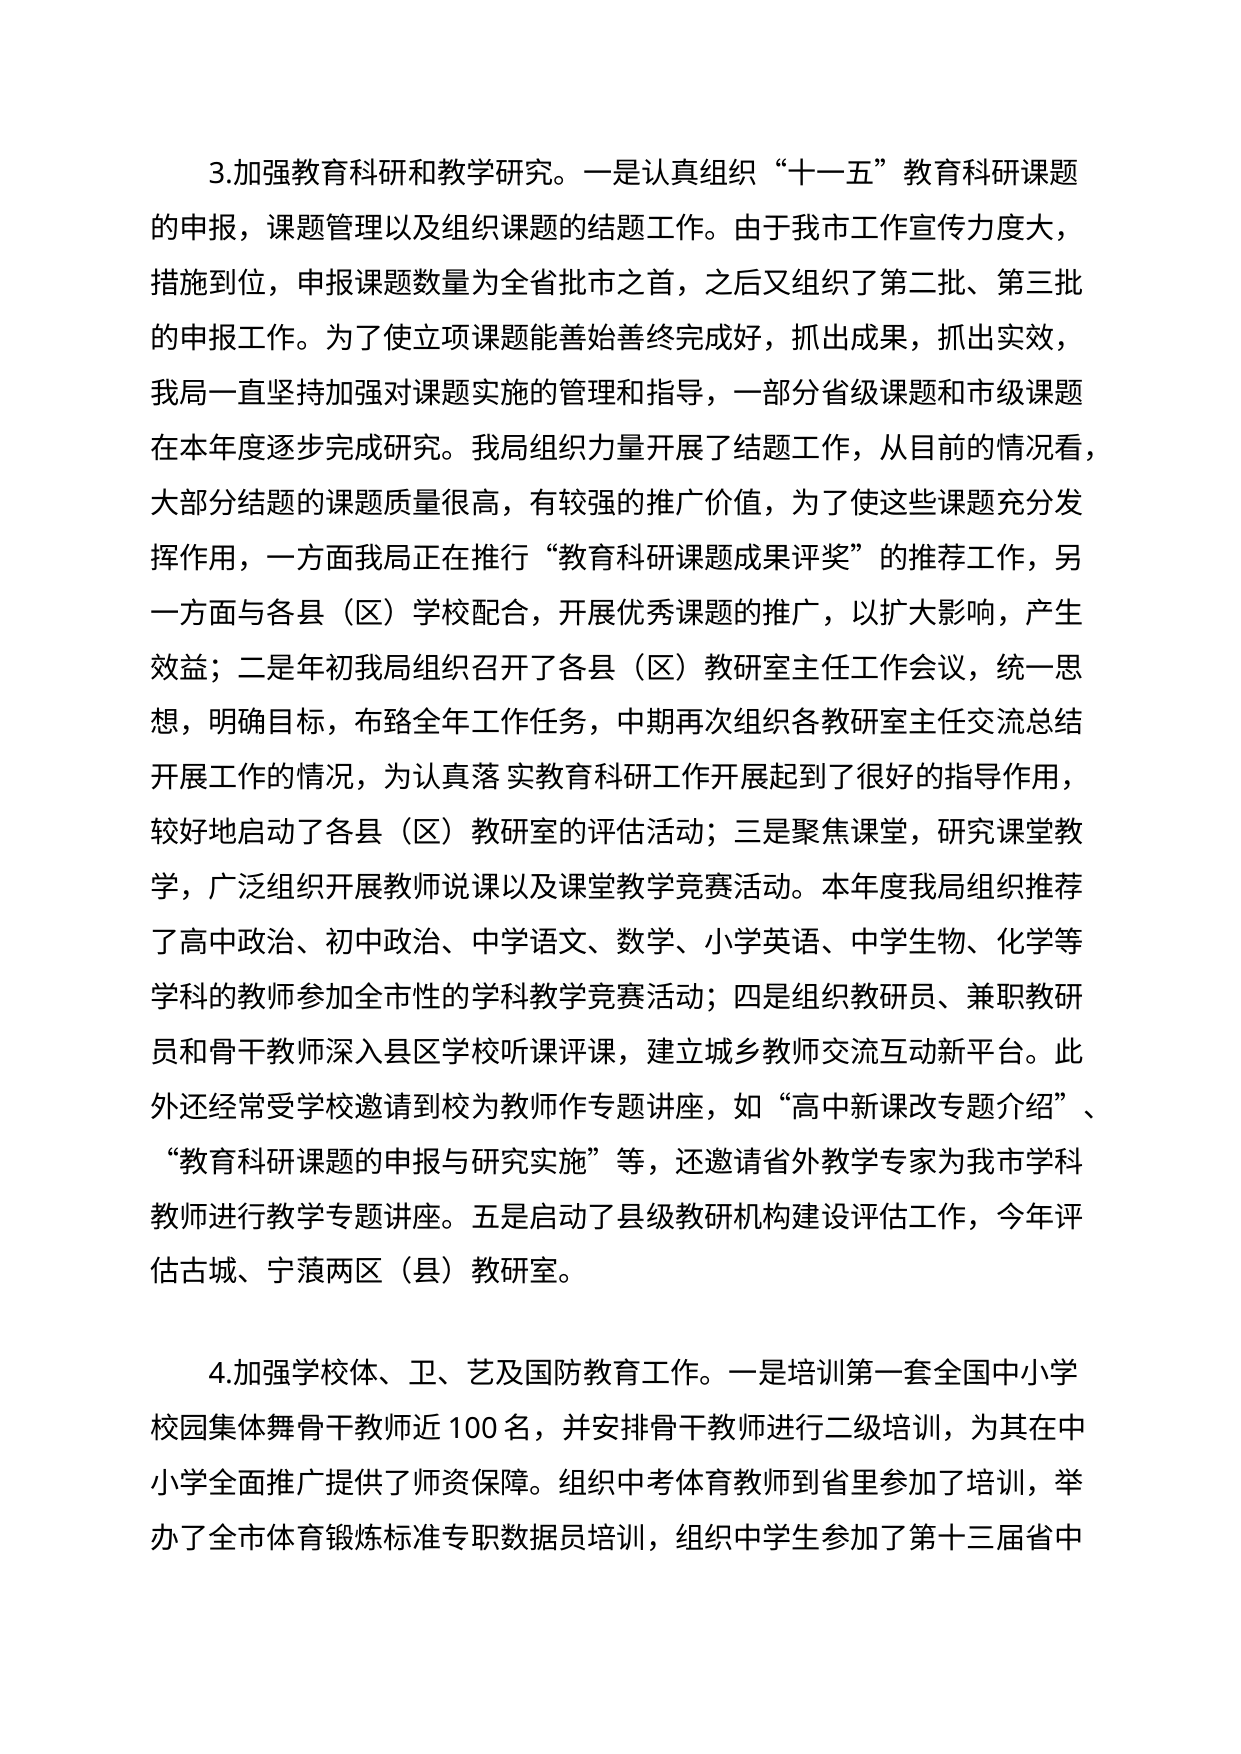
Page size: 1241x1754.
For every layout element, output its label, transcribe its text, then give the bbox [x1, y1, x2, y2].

text 3.加强教育科研和教学研究。一是认真组织“十一五”教育科研课题的申报，课题管理以及组织课题的结题工作。由于我市工作宣传力度大，措施到位，申报课题数量为全省批市之首，之后又组织了第二批、第三批的申报工作。为了使立项课题能善始善终完成好，抓出成果，抓出实效，我局一直坚持加强对课题实施的管理和指导，一部分省级课题和市级课题在本年度逐步完成研究。我局组织力量开展了结题工作，从目前的情况看，大部分结题的课题质量很高，有较强的推广价值，为了使这些课题充分发挥作用，一方面我局正在推行“教育科研课题成果评奖”的推荐工作，另一方面与各县（区）学校配合，开展优秀课题的推广，以扩大影响，产生效益；二是年初我局组织召开了各县（区）教研室主任工作会议，统一思想，明确目标，布臵全年工作任务，中期再次组织各教研室主任交流总结开展工作的情况，为认真落 实教育科研工作开展起到了很好的指导作用，较好地启动了各县（区）教研室的评估活动；三是聚焦课堂，研究课堂教学，广泛组织开展教师说课以及课堂教学竞赛活动。本年度我局组织推荐了高中政治、初中政治、中学语文、数学、小学英语、中学生物、化学等学科的教师参加全市性的学科教学竞赛活动；四是组织教研员、兼职教研员和骨干教师深入县区学校听课评课，建立城乡教师交流互动新平台。此外还经常受学校邀请到校为教师作专题讲座，如“高中新课改专题介绍”、“教育科研课题的申报与研究实施”等，还邀请省外教学专家为我市学科教师进行教学专题讲座。五是启动了县级教研机构建设评估工作，今年评估古城、宁蒗两区（县）教研室。 [150, 150, 1090, 1290]
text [150, 1350, 1090, 1557]
